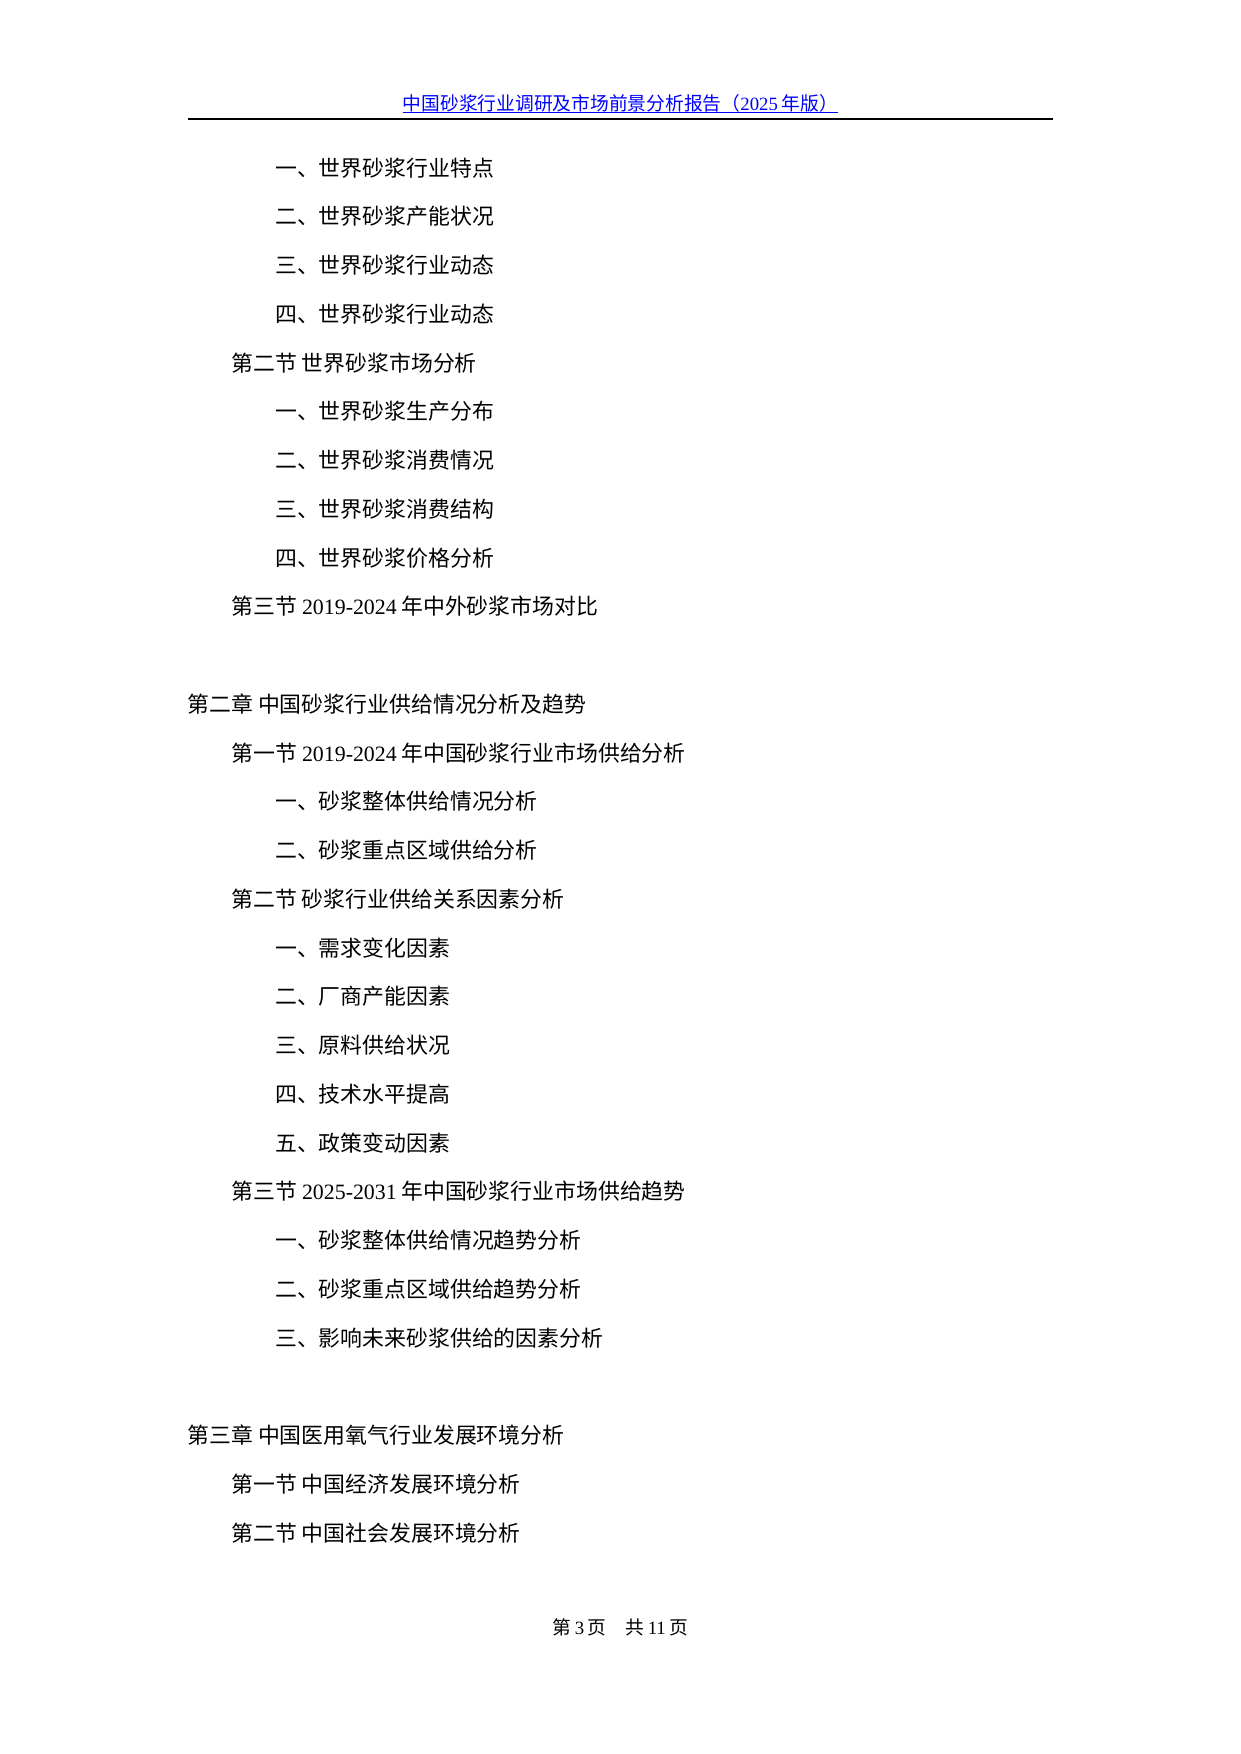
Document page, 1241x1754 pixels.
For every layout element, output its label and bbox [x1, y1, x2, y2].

text [187, 150, 1053, 1548]
